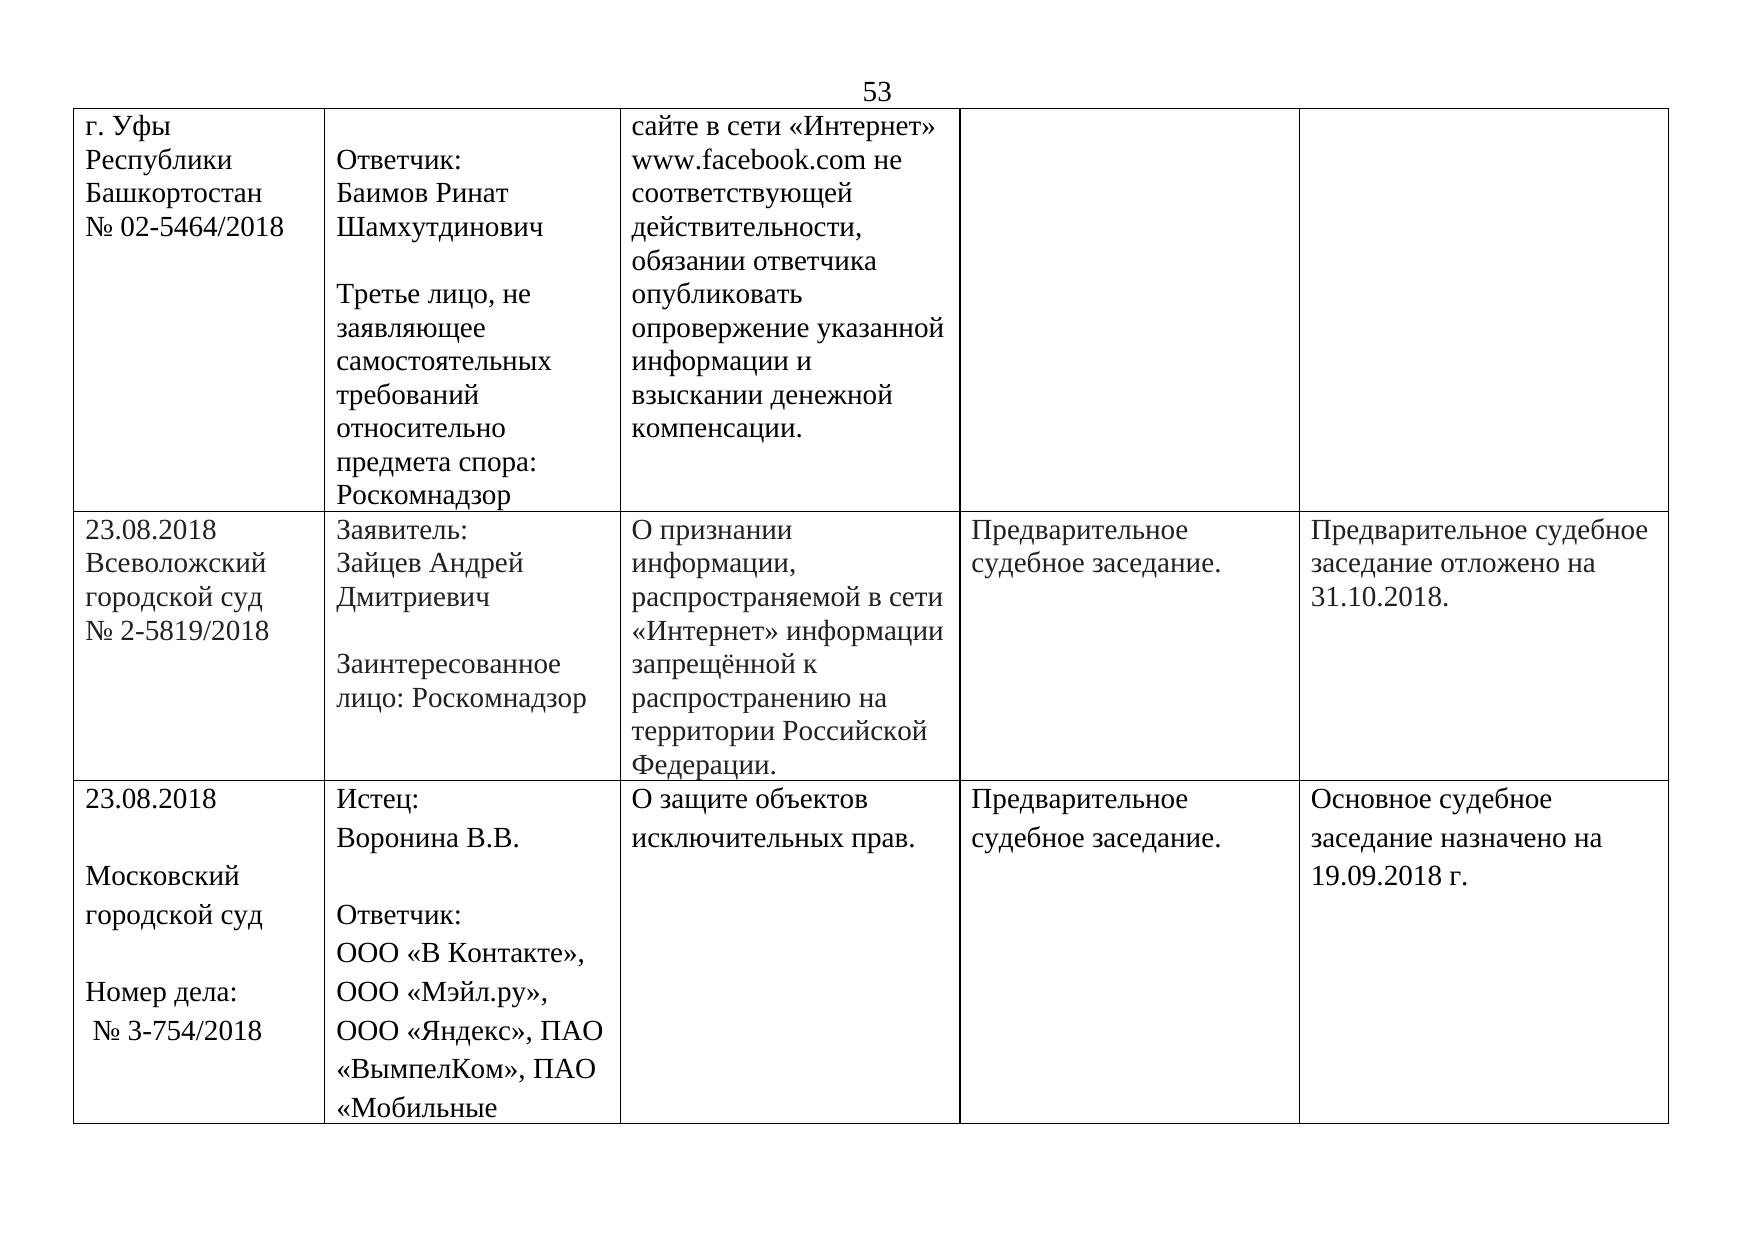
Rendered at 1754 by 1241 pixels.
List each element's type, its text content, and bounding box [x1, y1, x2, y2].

table_cell Предварительное судебное заседание отложено на 31.10.2018. [1300, 512, 1668, 780]
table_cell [621, 781, 959, 1123]
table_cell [961, 109, 1299, 511]
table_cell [1300, 781, 1668, 1123]
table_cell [325, 109, 620, 511]
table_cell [325, 781, 620, 1123]
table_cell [621, 109, 959, 511]
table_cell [74, 781, 324, 1123]
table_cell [74, 109, 324, 511]
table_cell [961, 781, 1299, 1123]
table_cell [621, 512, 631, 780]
table_cell О признании информации, распространяемой в сети «Интернет» информации запрещённой к распространению на территории Российской Федерации. [777, 512, 959, 780]
table_cell 23.08.2018 Всеволожский городской суд № 2-5819/2018 [74, 512, 324, 780]
table_cell Предварительное судебное заседание. [961, 512, 1299, 780]
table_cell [1300, 109, 1668, 511]
table_cell Заявитель: Зайцев Андрей Дмитриевич Заинтересованное лицо: Роскомнадзор [325, 512, 620, 780]
